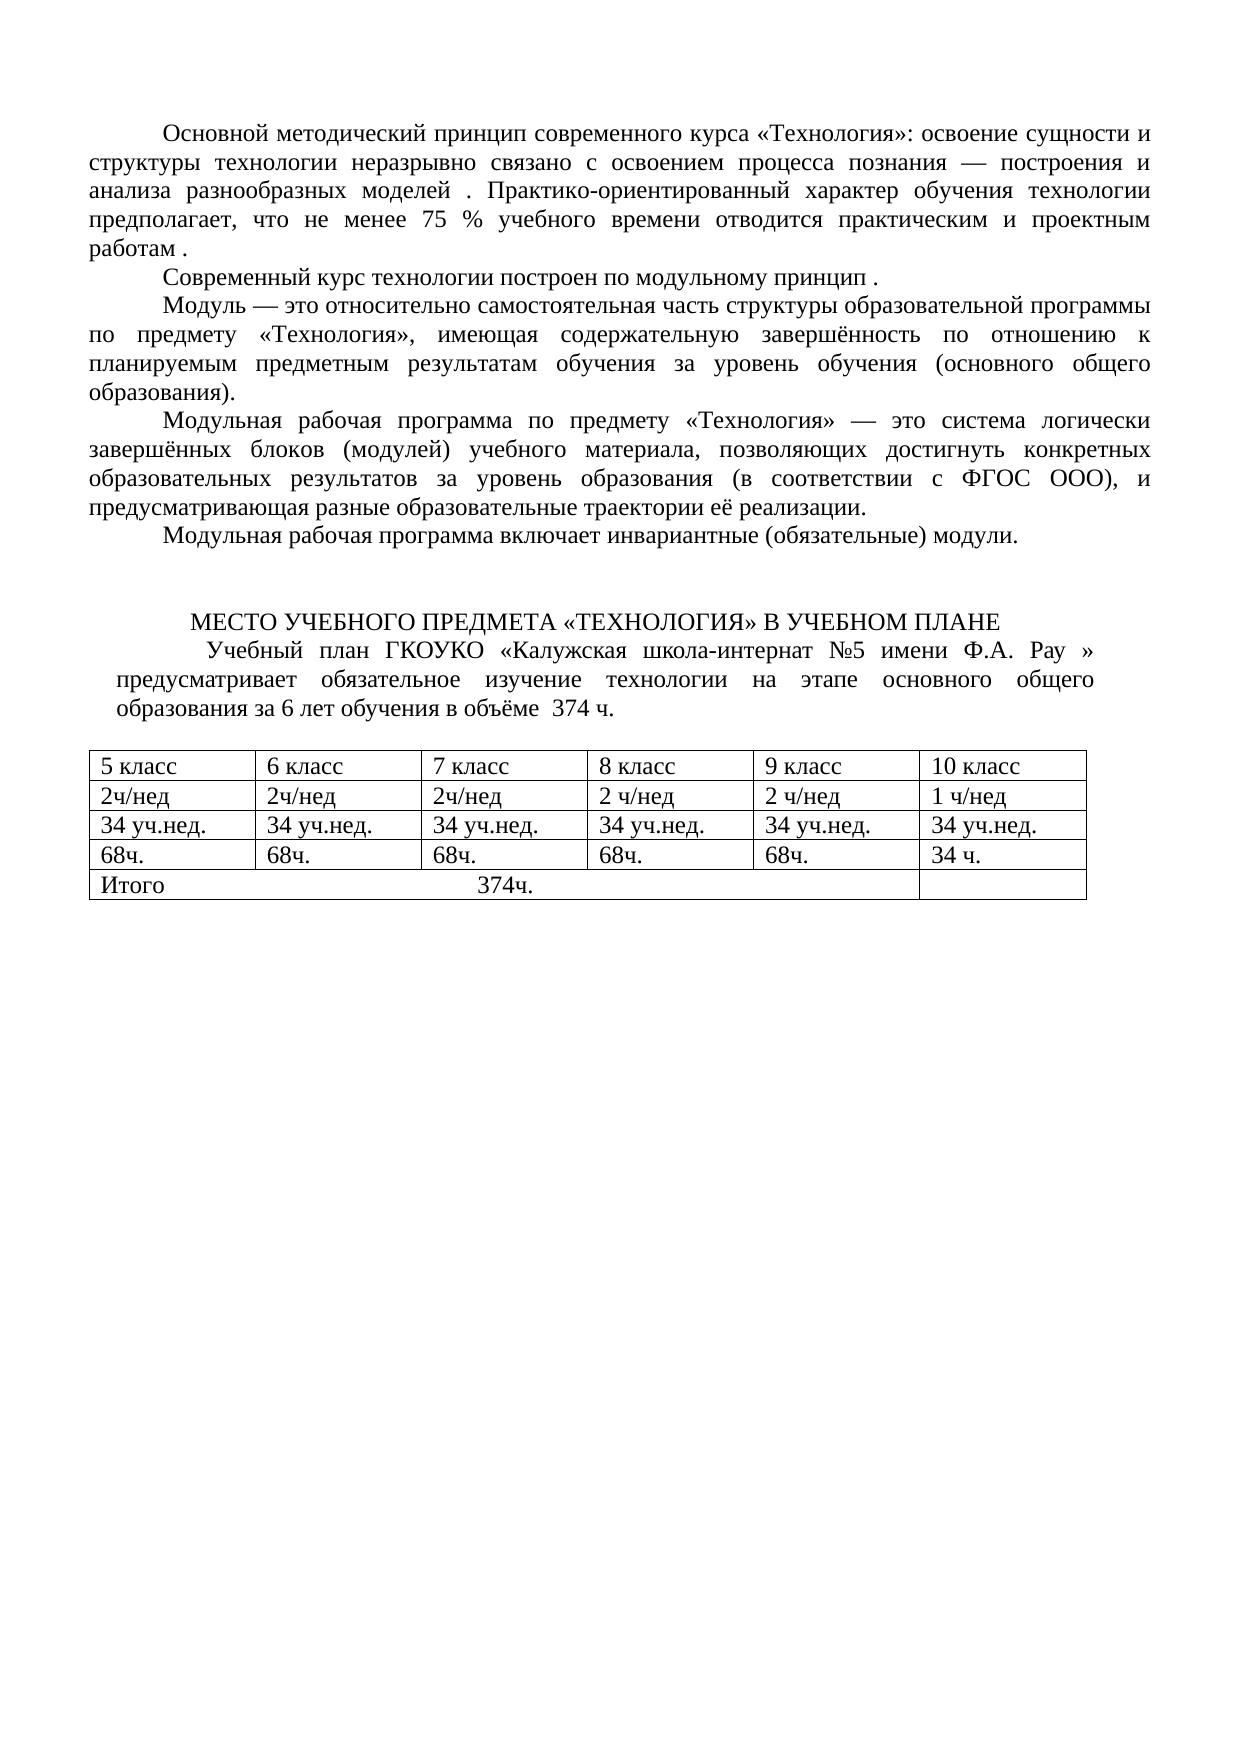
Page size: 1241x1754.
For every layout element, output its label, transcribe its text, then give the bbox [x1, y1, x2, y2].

table_cell 34 уч.нед. [754, 811, 919, 839]
table_cell 2ч/нед [422, 781, 587, 809]
table_cell 34 уч.нед. [588, 811, 753, 839]
text Модульная рабочая программа по предмету «Технология» — это система логически завершённых блоков (модулей) учебного материала, позволяющих достигнуть конкретных образовательных результатов за уровень образования (в соответствии с ФГОС ООО), и предусматривающая разные образовательные траектории её реализации. [89, 406, 1152, 521]
table_header 5 класс [90, 751, 255, 780]
text Модульная рабочая программа включает инвариантные (обязательные) модули. [89, 521, 1152, 549]
table_cell 1 ч/нед [920, 781, 1086, 809]
table_header 9 класс [754, 751, 919, 780]
table_cell Итого 374ч. [90, 870, 919, 899]
table_cell 34 ч. [920, 840, 1086, 869]
table_cell 34 уч.нед. [422, 811, 587, 839]
table_cell 2ч/нед [256, 781, 421, 809]
table_cell 68ч. [588, 840, 753, 869]
text Современный курс технологии построен по модульному принцип . [89, 262, 1152, 291]
table_cell 68ч. [754, 840, 919, 869]
table_header 6 класс [256, 751, 421, 780]
table_cell 68ч. [90, 840, 255, 869]
table_header 10 класс [920, 751, 1086, 780]
table_cell 68ч. [422, 840, 587, 869]
table_cell [920, 870, 1086, 899]
table_cell 2 ч/нед [754, 781, 919, 809]
table_cell 68ч. [256, 840, 421, 869]
text Учебный план ГКОУКО «Калужская школа-интернат №5 имени Ф.А. Рау » предусматривает обязательное изучение технологии на этапе основного общего образования за 6 лет обучения в объёме 374 ч. [116, 636, 1095, 722]
text Основной методический принцип современного курса «Технология»: освоение сущности и структуры технологии неразрывно связано с освоением процесса познания — построения и анализа разнообразных моделей . Практико-ориентированный характер обучения технологии предполагает, что не менее 75 % учебного времени отводится практическим и проектным работам . [89, 118, 1152, 262]
text Модуль — это относительно самостоятельная часть структуры образовательной программы по предмету «Технология», имеющая содержательную завершённость по отношению к планируемым предметным результатам обучения за уровень обучения (основного общего образования). [89, 291, 1152, 406]
table_cell 2 ч/нед [588, 781, 753, 809]
table_cell 34 уч.нед. [90, 811, 255, 839]
table_header 7 класс [422, 751, 587, 780]
table_cell 34 уч.нед. [256, 811, 421, 839]
table_cell 34 уч.нед. [920, 811, 1086, 839]
table_cell 2ч/нед [90, 781, 255, 809]
table_header 8 класс [588, 751, 753, 780]
text МЕСТО УЧЕБНОГО ПРЕДМЕТА «ТЕХНОЛОГИЯ» В УЧЕБНОМ ПЛАНЕ [116, 607, 1095, 636]
